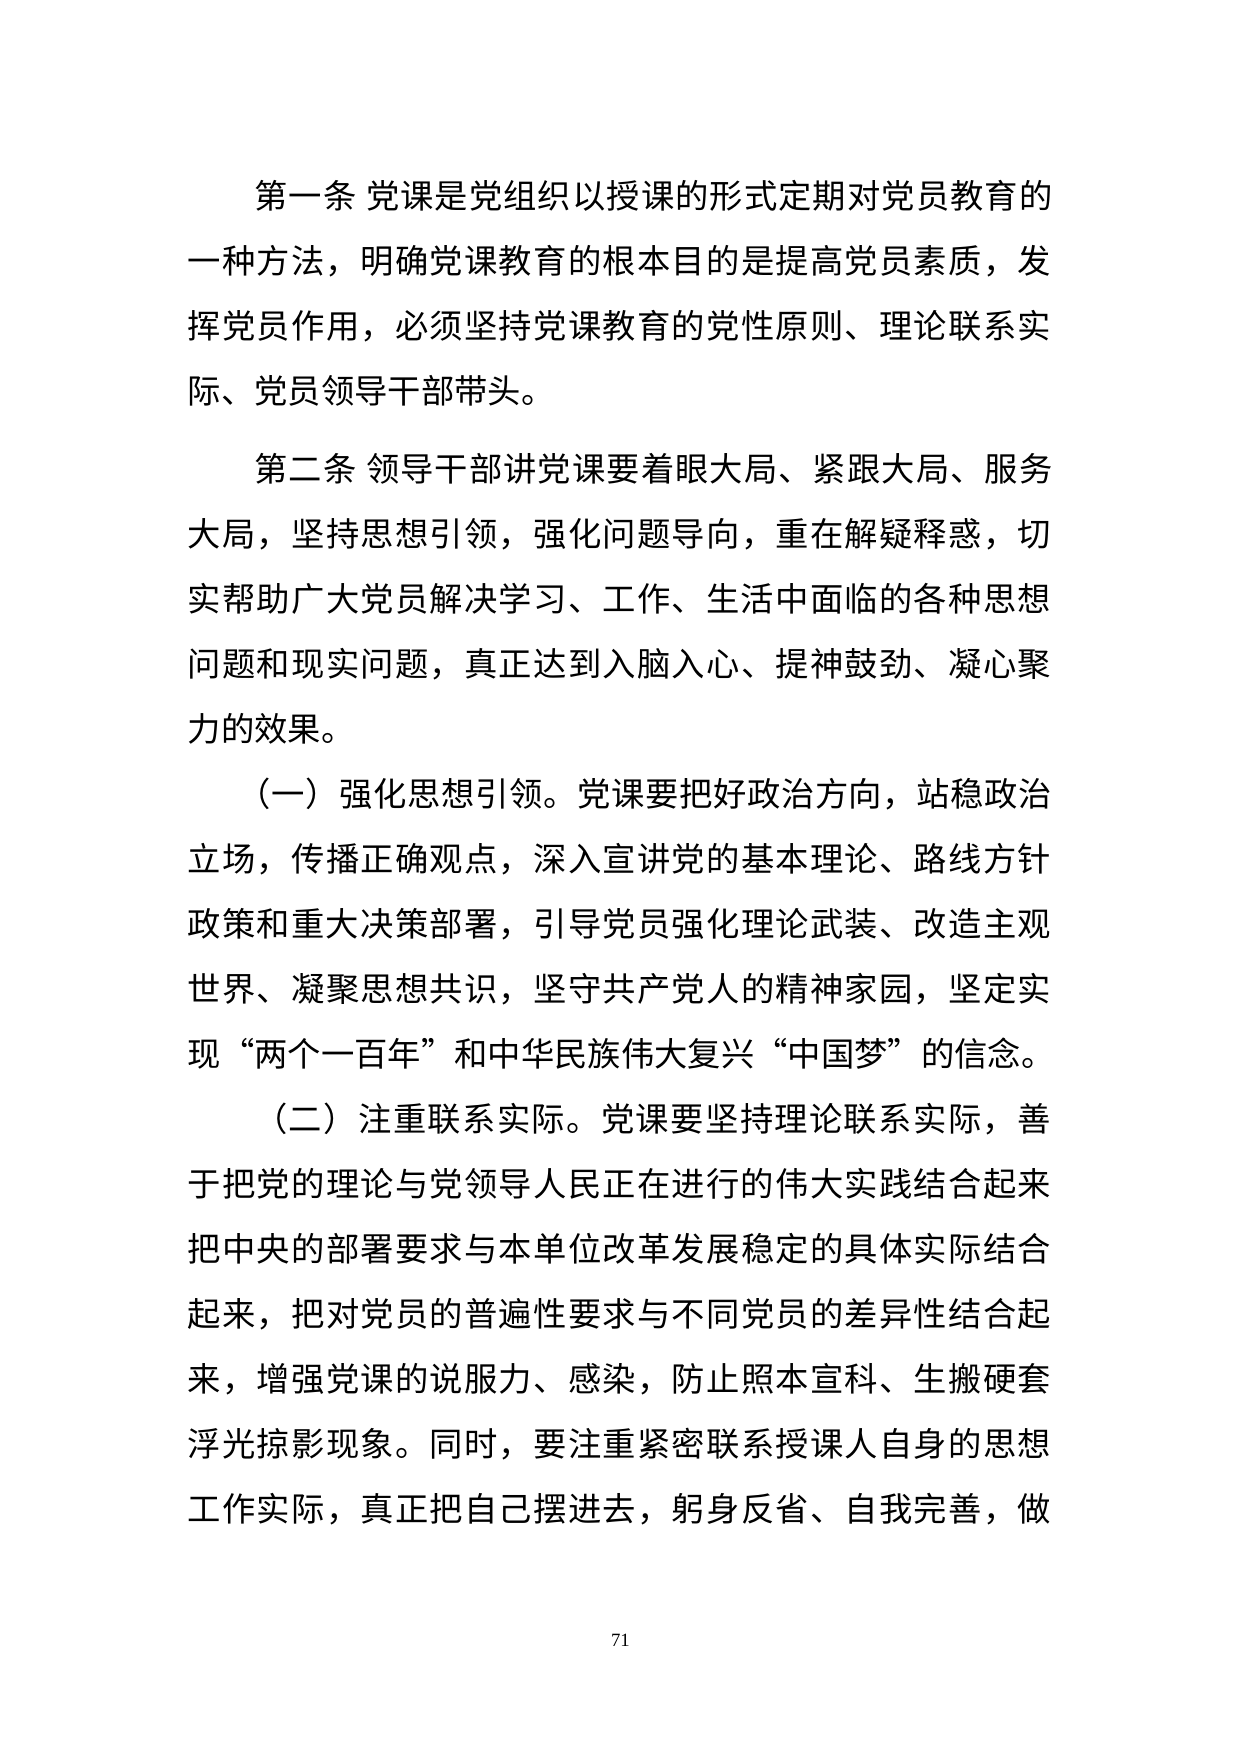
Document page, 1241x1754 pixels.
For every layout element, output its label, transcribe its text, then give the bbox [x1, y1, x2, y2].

text （一）强化思想引领。党课要把好政治方向，站稳政治立场，传播正确观点，深入宣讲党的基本理论、路线方针政策和重大决策部署，引导党员强化理论武装、改造主观世界、凝聚思想共识，坚守共产党人的精神家园，坚定实现“两个一百年”和中华民族伟大复兴“中国梦”的信念。 [187, 759, 1053, 1084]
text 第二条 领导干部讲党课要着眼大局、紧跟大局、服务大局，坚持思想引领，强化问题导向，重在解疑释惑，切实帮助广大党员解决学习、工作、生活中面临的各种思想问题和现实问题，真正达到入脑入心、提神鼓劲、凝心聚力的效果。 [187, 434, 1053, 759]
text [187, 1084, 1053, 1539]
text 第一条 党课是党组织以授课的形式定期对党员教育的一种方法，明确党课教育的根本目的是提高党员素质，发挥党员作用，必须坚持党课教育的党性原则、理论联系实际、党员领导干部带头。 [187, 162, 1053, 422]
